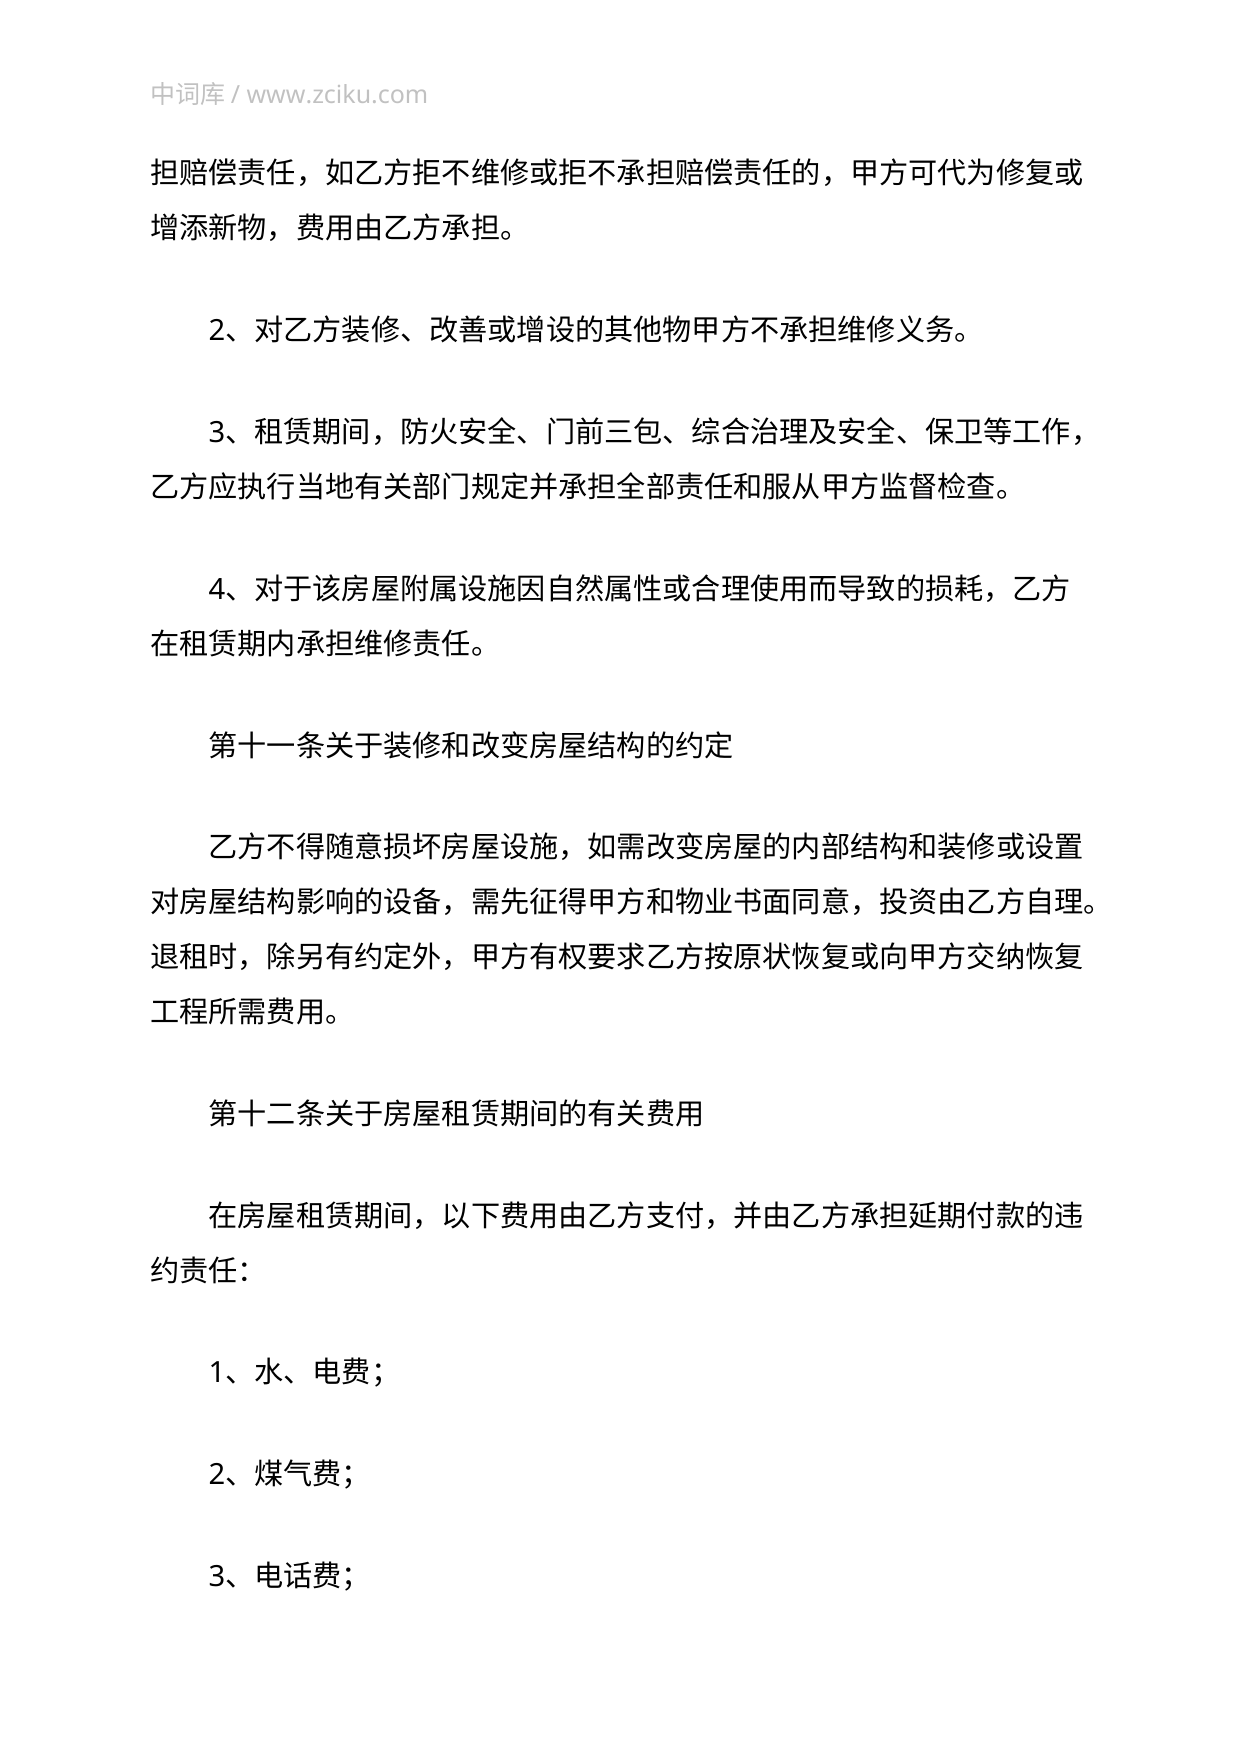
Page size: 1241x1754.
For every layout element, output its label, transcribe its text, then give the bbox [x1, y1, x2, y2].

text 2、对乙方装修、改善或增设的其他物甲方不承担维修义务。 [150, 307, 1090, 349]
text 第十一条关于装修和改变房屋结构的约定 [150, 722, 1090, 764]
text 在房屋租赁期间，以下费用由乙方支付，并由乙方承担延期付款的违约责任： [150, 1192, 1090, 1289]
text 乙方不得随意损坏房屋设施，如需改变房屋的内部结构和装修或设置对房屋结构影响的设备，需先征得甲方和物业书面同意，投资由乙方自理。退租时，除另有约定外，甲方有权要求乙方按原状恢复或向甲方交纳恢复工程所需费用。 [150, 824, 1090, 1031]
text 3、租赁期间，防火安全、门前三包、综合治理及安全、保卫等工作，乙方应执行当地有关部门规定并承担全部责任和服从甲方监督检查。 [150, 409, 1090, 506]
text 2、煤气费； [150, 1451, 1090, 1493]
text 3、电话费； [150, 1553, 1090, 1595]
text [150, 150, 1090, 247]
text 1、水、电费； [150, 1349, 1090, 1391]
text 4、对于该房屋附属设施因自然属性或合理使用而导致的损耗，乙方在租赁期内承担维修责任。 [150, 565, 1090, 663]
text 第十二条关于房屋租赁期间的有关费用 [150, 1090, 1090, 1133]
